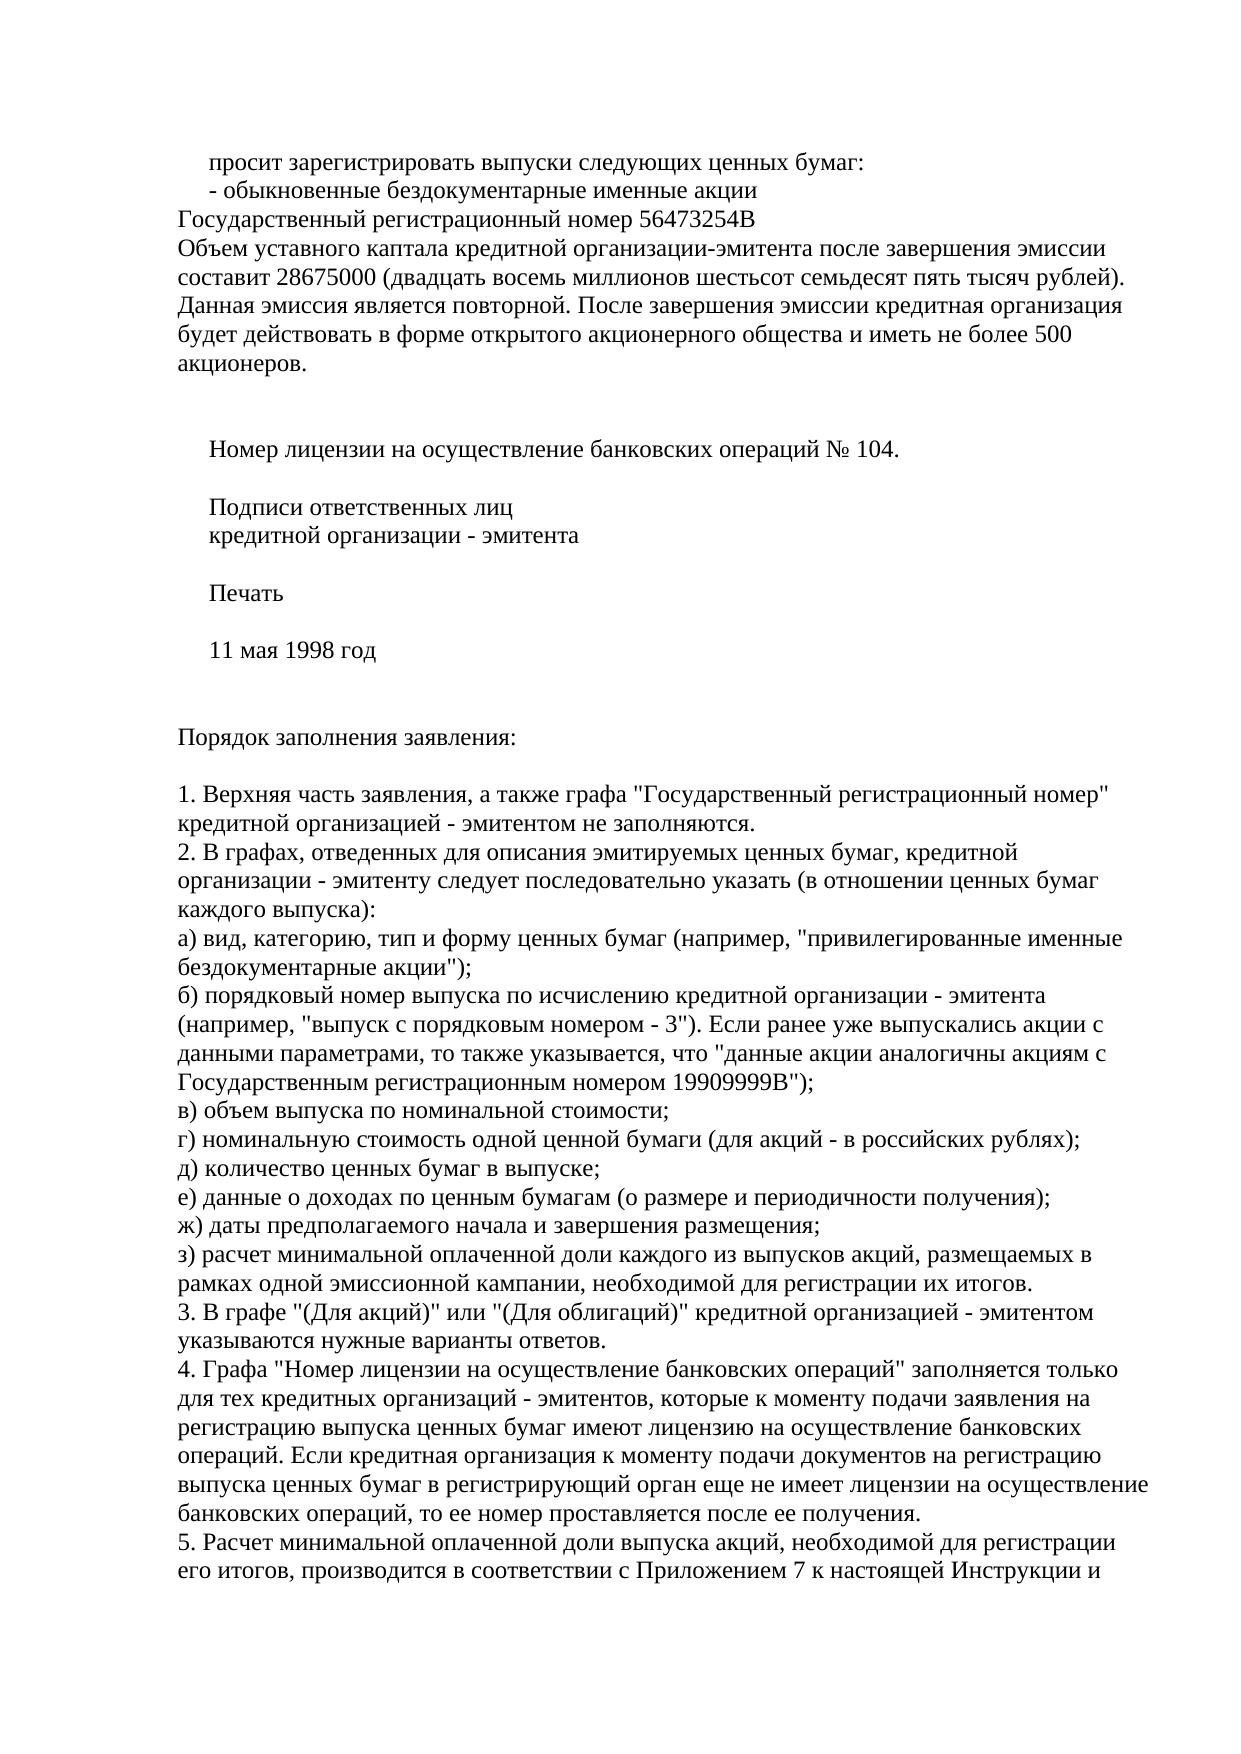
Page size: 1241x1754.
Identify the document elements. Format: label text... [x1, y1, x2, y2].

text а) вид, категорию, тип и форму ценных бумаг (например, "привилегированные именные бездокументарные акции"); [177, 923, 1152, 981]
text Государственный регистрационный номер 56473254В [177, 204, 1152, 233]
text Порядок заполнения заявления: [177, 722, 1152, 751]
text 11 мая 1998 год [177, 636, 1152, 664]
text - обыкновенные бездокументарные именные акции [177, 176, 1152, 204]
text 1. Верхняя часть заявления, а также графа "Государственный регистрационный номер" кредитной организацией - эмитентом не заполняются. [177, 779, 1152, 837]
text г) номинальную стоимость одной ценной бумаги (для акций - в российских рублях); [177, 1124, 1152, 1153]
text в) объем выпуска по номинальной стоимости; [177, 1096, 1152, 1124]
text просит зарегистрировать выпуски следующих ценных бумаг: [177, 147, 1152, 176]
text Подписи ответственных лиц [177, 492, 1152, 521]
text Печать [177, 578, 1152, 607]
text з) расчет минимальной оплаченной доли каждого из выпусков акций, размещаемых в рамках одной эмиссионной кампании, необходимой для регистрации их итогов. [177, 1239, 1152, 1297]
text Номер лицензии на осуществление банковских операций № 104. [177, 434, 1152, 463]
text 2. В графах, отведенных для описания эмитируемых ценных бумаг, кредитной организации - эмитенту следует последовательно указать (в отношении ценных бумаг каждого выпуска): [177, 837, 1152, 923]
text б) порядковый номер выпуска по исчислению кредитной организации - эмитента (например, "выпуск с порядковым номером - 3"). Если ранее уже выпускались акции с данными параметрами, то также указывается, что "данные акции аналогичны акциям с Государственным регистрационным номером 19909999В"); [177, 981, 1152, 1096]
text ж) даты предполагаемого начала и завершения размещения; [177, 1211, 1152, 1239]
text е) данные о доходах по ценным бумагам (о размере и периодичности получения); [177, 1182, 1152, 1211]
text кредитной организации - эмитента [177, 521, 1152, 549]
text 4. Графа "Номер лицензии на осуществление банковских операций" заполняется только для тех кредитных организаций - эмитентов, которые к моменту подачи заявления на регистрацию выпуска ценных бумаг имеют лицензию на осуществление банковских операций. Если кредитная организация к моменту подачи документов на регистрацию выпуска ценных бумаг в регистрирующий орган еще не имеет лицензии на осуществление банковских операций, то ее номер проставляется после ее получения. [177, 1354, 1152, 1527]
text Объем уставного каптала кредитной организации-эмитента после завершения эмиссии составит 28675000 (двадцать восемь миллионов шестьсот семьдесят пять тысяч рублей). Данная эмиссия является повторной. После завершения эмиссии кредитная организация будет действовать в форме открытого акционерного общества и иметь не более 500 акционеров. [177, 233, 1152, 377]
text 3. В графе "(Для акций)" или "(Для облигаций)" кредитной организацией - эмитентом указываются нужные варианты ответов. [177, 1297, 1152, 1354]
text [177, 1527, 1152, 1584]
text д) количество ценных бумаг в выпуске; [177, 1153, 1152, 1182]
